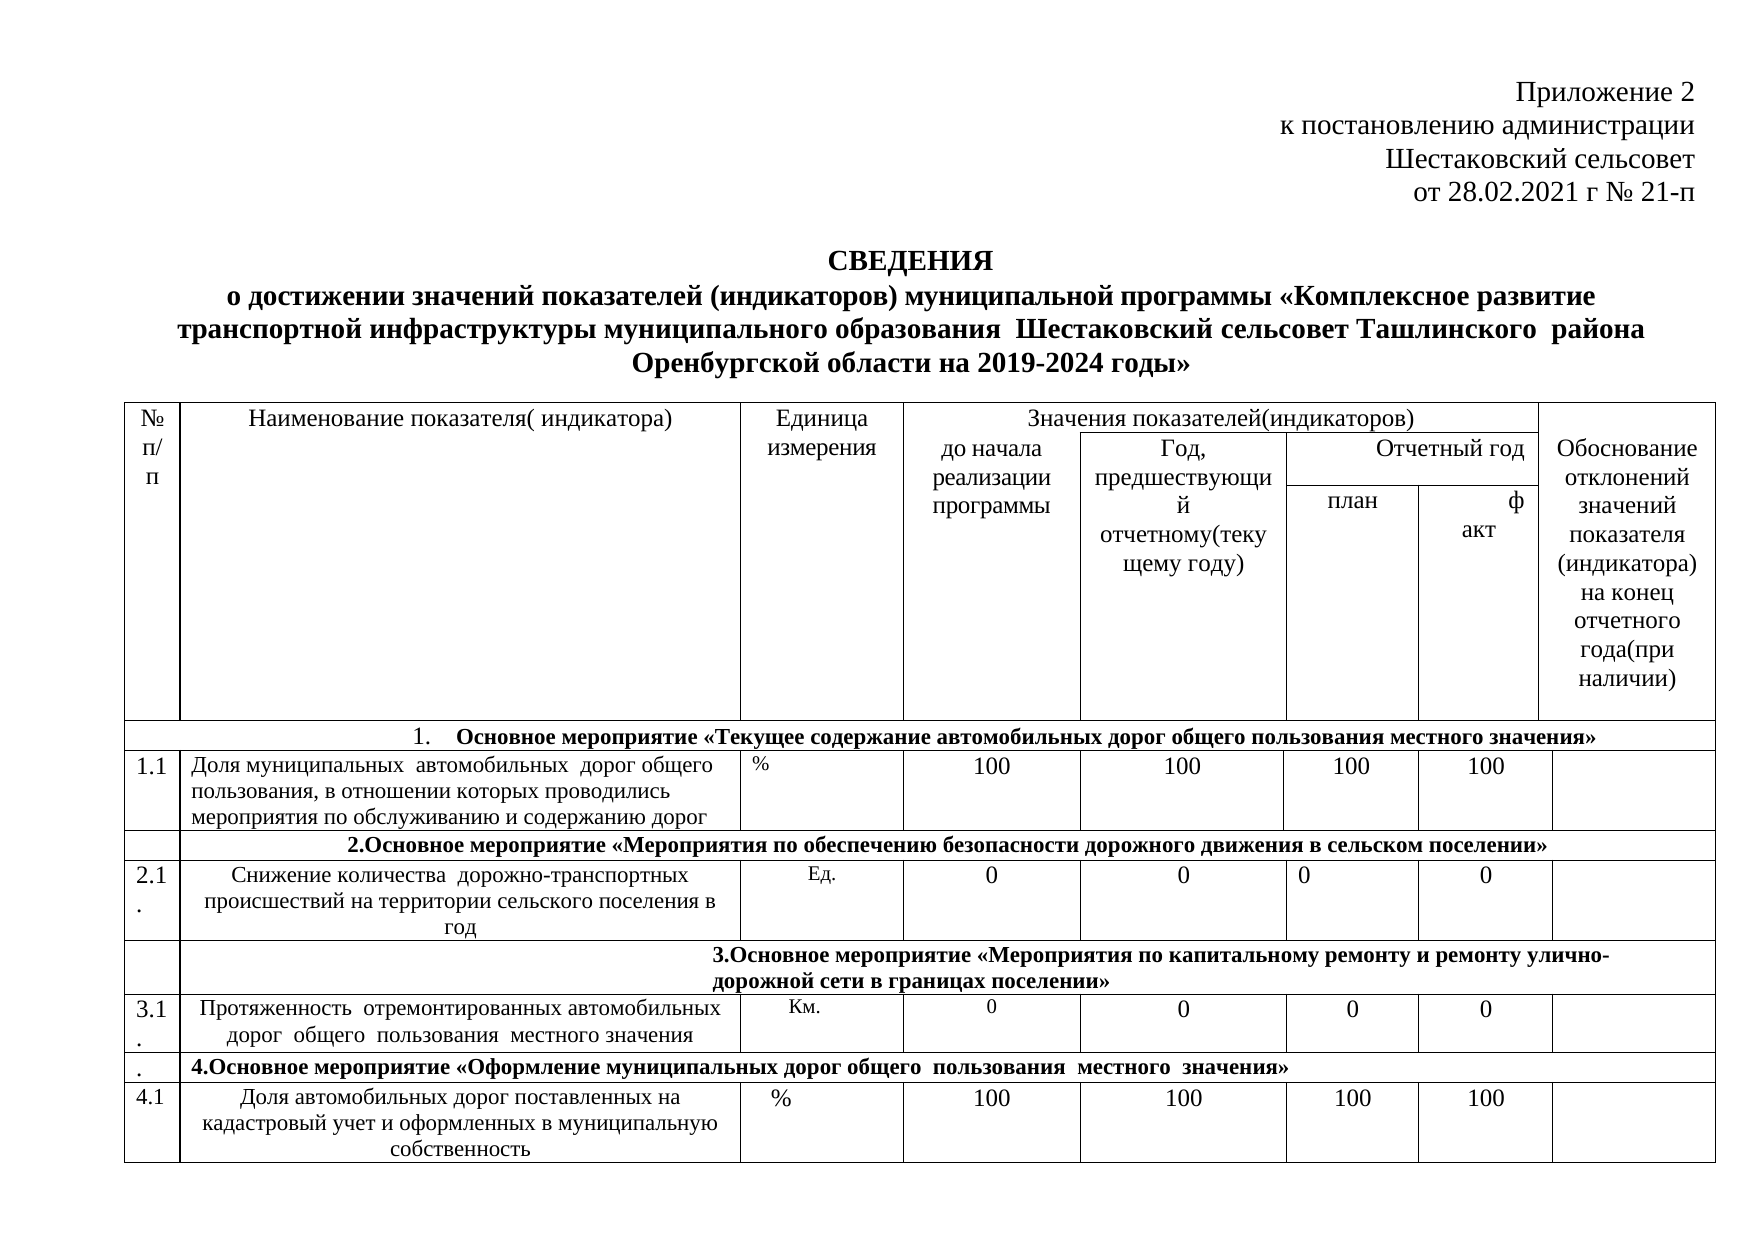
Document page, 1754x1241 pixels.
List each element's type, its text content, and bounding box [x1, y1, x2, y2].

table_cell 100 [904, 1083, 1080, 1162]
table_cell Отчетный год [1287, 433, 1538, 484]
table_cell 3.1. [125, 995, 179, 1052]
table_cell 100 [1081, 751, 1283, 830]
table_cell [1553, 1083, 1715, 1162]
table_cell 0 [904, 861, 1080, 940]
table_cell 2.Основное мероприятие «Мероприятия по обеспечению безопасности дорожного движения в сельском поселении» [181, 831, 1715, 859]
table_cell 0 [1287, 861, 1418, 940]
table_cell [1553, 995, 1715, 1052]
text о достижении значений показателей (индикаторов) муниципальной программы «Комплексное развитие транспортной инфраструктуры муниципального образования Шестаковский сельсовет Ташлинского района Оренбургской области на 2019-2024 годы» [136, 278, 1686, 378]
table_cell % [741, 1083, 903, 1162]
table_header Единица измерения [741, 403, 903, 720]
text СВЕДЕНИЯ [136, 244, 1685, 278]
table_cell 0 [1081, 861, 1286, 940]
table_cell 100 [1284, 751, 1418, 830]
table_cell 100 [1287, 1083, 1418, 1162]
table_cell [1553, 861, 1715, 940]
table_cell 0 [1287, 995, 1418, 1052]
table_cell Протяженность отремонтированных автомобильных дорог общего пользования местного значения [181, 995, 740, 1052]
table_cell Км. [741, 995, 903, 1052]
table_cell 0 [1419, 861, 1552, 940]
table_cell 100 [1081, 1083, 1286, 1162]
table_header Наименование показателя( индикатора) [181, 403, 740, 720]
table_cell . [125, 1053, 179, 1082]
text к постановлению администрации Шестаковский сельсовет [1051, 107, 1695, 174]
text от 28.02.2021 г № 21-п [1051, 174, 1695, 208]
table_header № п/п [125, 403, 179, 720]
table_cell Обоснование отклонений значений показателя (индикатора) на конец отчетного года(при наличии) [1539, 432, 1715, 720]
table_cell Доля муниципальных автомобильных дорог общего пользования, в отношении которых проводились мероприятия по обслуживанию и содержанию дорог [181, 751, 740, 830]
text Приложение 2 [1051, 74, 1695, 107]
table_cell факт [1419, 486, 1538, 720]
table_cell 100 [1419, 1083, 1552, 1162]
table_cell 0 [1419, 995, 1552, 1052]
table_cell % [741, 751, 903, 830]
table_cell 100 [1419, 751, 1552, 830]
table_header [1539, 403, 1715, 432]
table_cell 100 [904, 751, 1080, 830]
table_cell [125, 941, 179, 993]
table_cell [1553, 751, 1715, 830]
table_cell Снижение количества дорожно-транспортных происшествий на территории сельского поселения в год [181, 861, 740, 940]
table_cell 1.1 [125, 751, 179, 830]
table_header Значения показателей(индикаторов) [904, 403, 1538, 432]
table_cell Ед. [741, 861, 903, 940]
table_cell 4.1 [125, 1083, 179, 1162]
table_cell до начала реализации программы [904, 432, 1080, 720]
table_cell 1. Основное мероприятие «Текущее содержание автомобильных дорог общего пользования местного значения» [125, 721, 1715, 750]
table_cell 4.Основное мероприятие «Оформление муниципальных дорог общего пользования местного значения» [181, 1053, 1715, 1082]
table_cell план [1287, 486, 1418, 720]
table_cell 2.1. [125, 861, 179, 940]
table_cell [125, 831, 179, 859]
table_cell 0 [1081, 995, 1286, 1052]
table_cell Доля автомобильных дорог поставленных на кадастровый учет и оформленных в муниципальную собственность [181, 1083, 740, 1162]
table_cell 3.Основное мероприятие «Мероприятия по капитальному ремонту и ремонту улично-дорожной сети в границах поселении» [181, 941, 1715, 993]
table_cell Год, предшествующий отчетному(текущему году) [1081, 433, 1286, 720]
table_cell 0 [904, 995, 1080, 1052]
